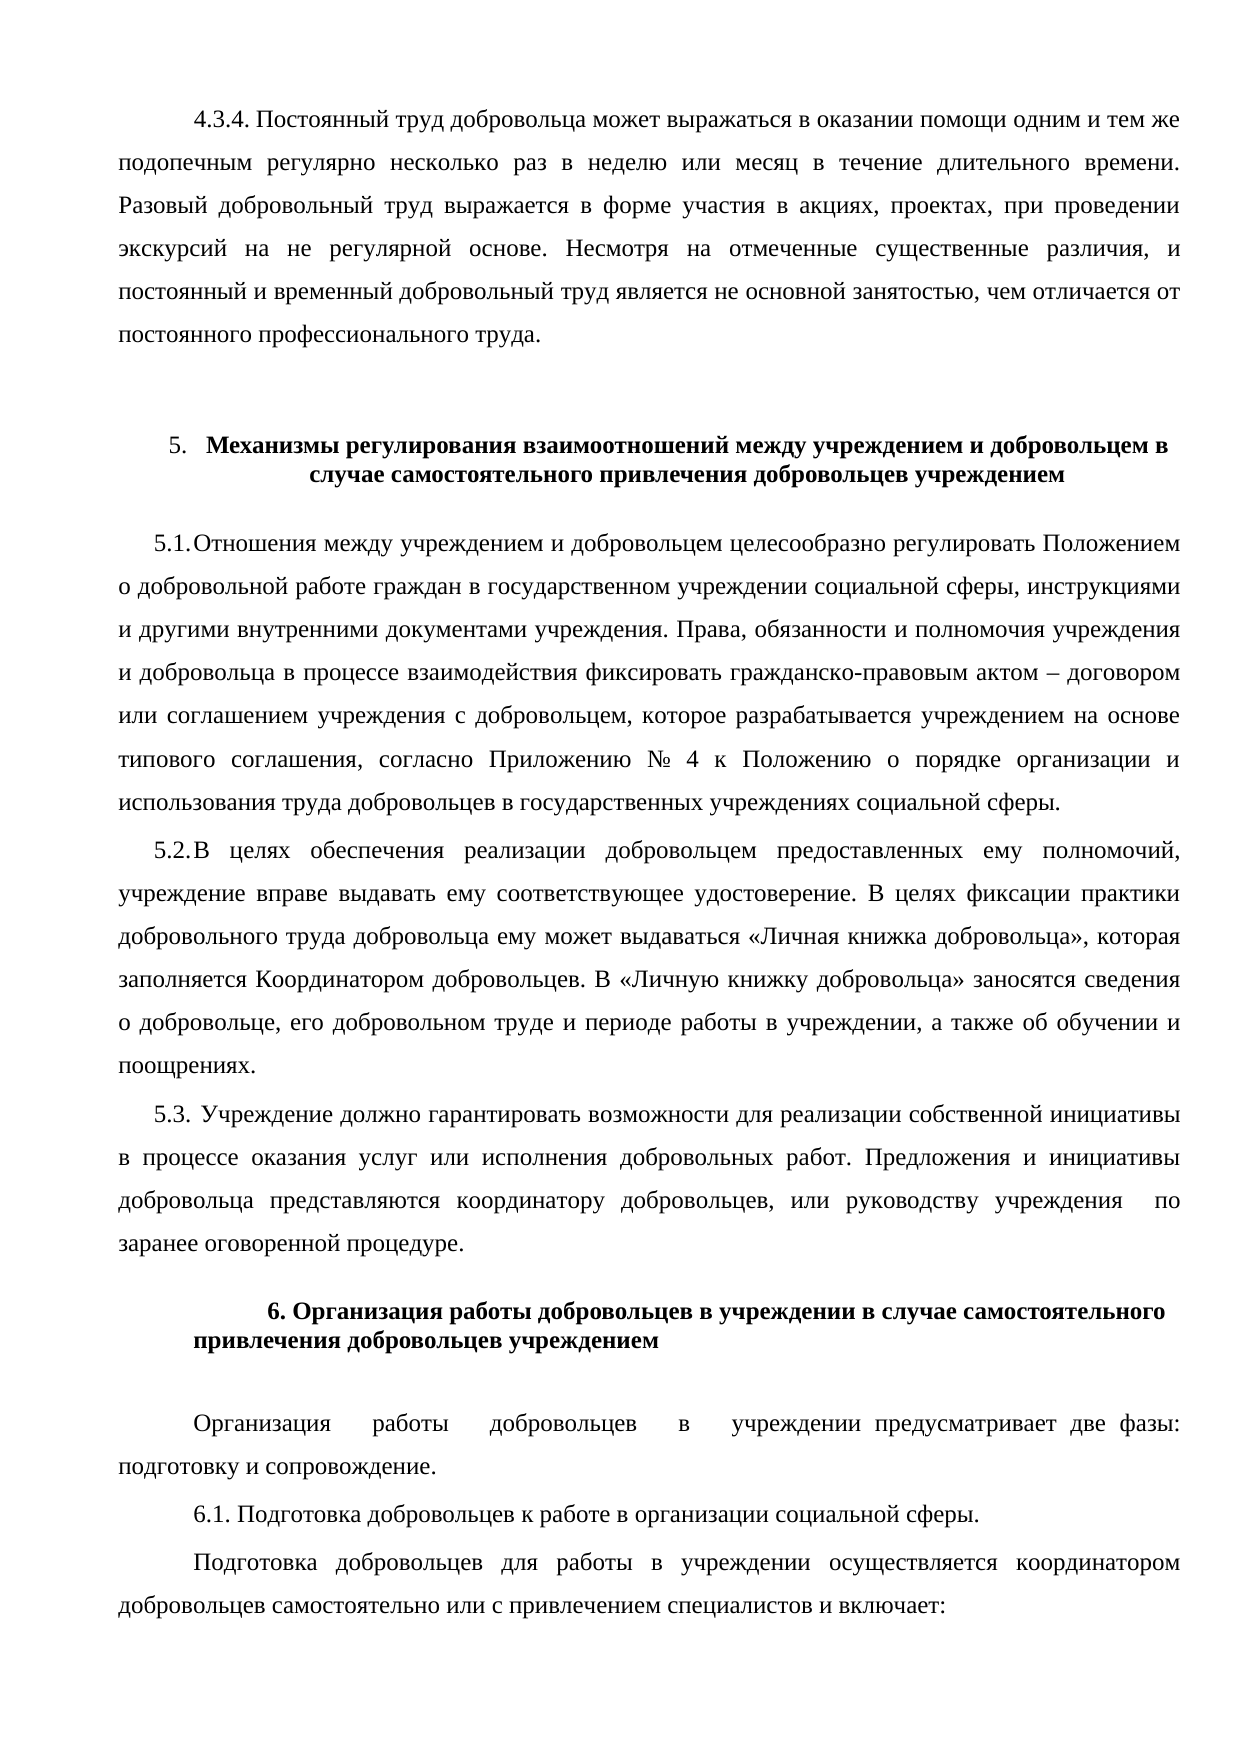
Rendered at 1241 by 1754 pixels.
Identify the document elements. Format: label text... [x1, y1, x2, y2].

text 4.3.4. Постоянный труд добровольца может выражаться в оказании помощи одним и тем же подопечным регулярно несколько раз в неделю или месяц в течение длительного времени. Разовый добровольный труд выражается в форме участия в акциях, проектах, при проведении экскурсий на не регулярной основе. Несмотря на отмеченные существенные различия, и постоянный и временный добровольный труд является не основной занятостью, чем отличается от постоянного профессионального труда. [118, 104, 1181, 348]
text 5.2. В целях обеспечения реализации добровольцем предоставленных ему полномочий, учреждение вправе выдавать ему соответствующее удостоверение. В целях фиксации практики добровольного труда добровольца ему может выдаваться «Личная книжка добровольца», которая заполняется Координатором добровольцев. В «Личную книжку добровольца» заносятся сведения о добровольце, его добровольном труде и периоде работы в учреждении, а также об обучении и поощрениях. [118, 835, 1181, 1079]
text 5.3. Учреждение должно гарантировать возможности для реализации собственной инициативы в процессе оказания услуг или исполнения добровольных работ. Предложения и инициативы добровольца представляются координатору добровольцев, или руководству учреждения по заранее оговоренной процедуре. [118, 1099, 1181, 1257]
text Подготовка добровольцев для работы в учреждении осуществляется координатором добровольцев самостоятельно или с привлечением специалистов и включает: [118, 1547, 1181, 1619]
text Организация работы добровольцев в учреждении предусматривает две фазы: подготовку и сопровождение. [118, 1408, 1181, 1480]
text 5.1. Отношения между учреждением и добровольцем целесообразно регулировать Положением о добровольной работе граждан в государственном учреждении социальной сферы, инструкциями и другими внутренними документами учреждения. Права, обязанности и полномочия учреждения и добровольца в процессе взаимодействия фиксировать гражданско-правовым актом – договором или соглашением учреждения с добровольцем, которое разрабатывается учреждением на основе типового соглашения, согласно Приложению № 4 к Положению о порядке организации и использования труда добровольцев в государственных учреждениях социальной сферы. [118, 528, 1181, 816]
text 6.1. Подготовка добровольцев к работе в организации социальной сферы. [118, 1499, 1181, 1528]
subtitle 6. Организация работы добровольцев в учреждении в случае самостоятельного привлечения добровольцев учреждением [193, 1296, 1181, 1354]
subtitle Механизмы регулирования взаимоотношений между учреждением и добровольцем в случае самостоятельного привлечения добровольцев учреждением [156, 431, 1181, 488]
